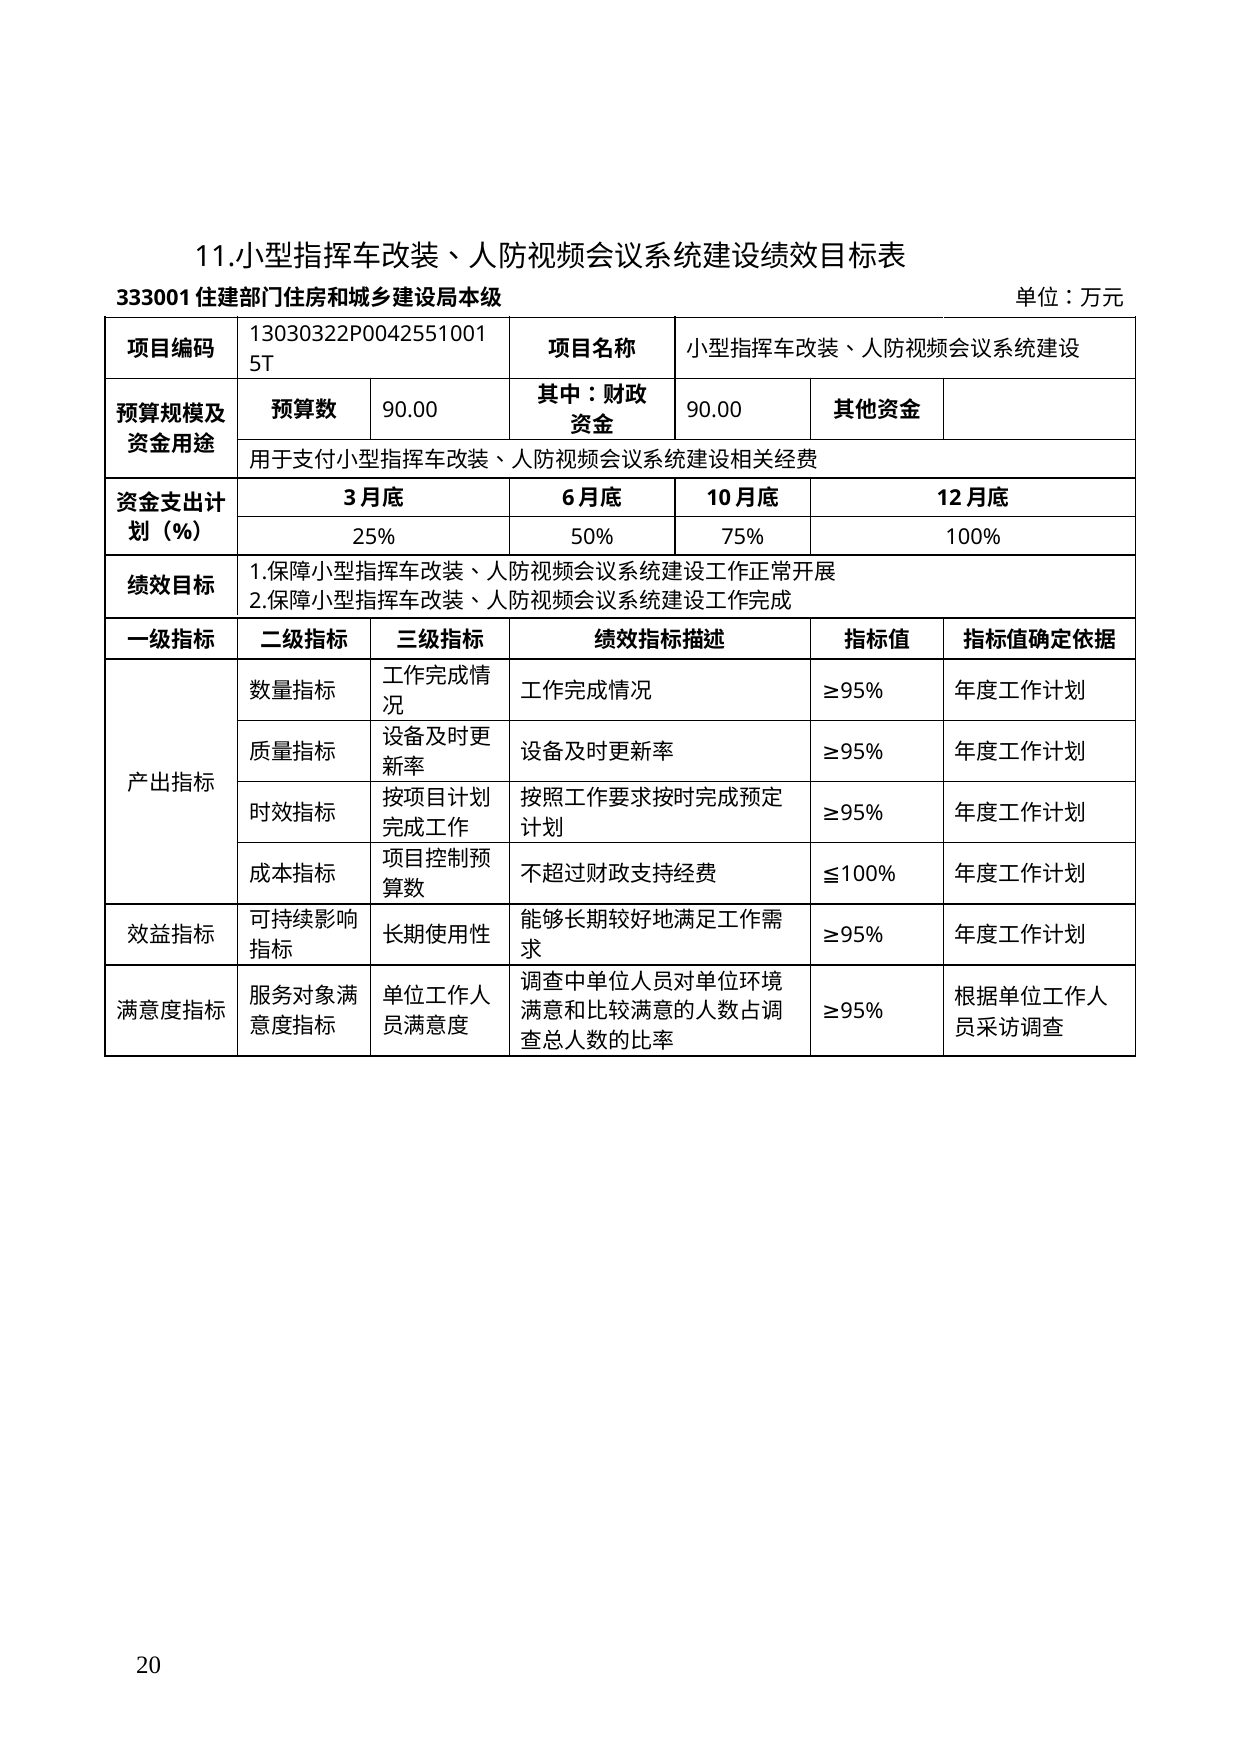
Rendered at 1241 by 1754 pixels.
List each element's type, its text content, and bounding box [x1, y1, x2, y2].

table_header 333001住建部门住房和城乡建设局本级 [106, 277, 943, 316]
table_cell 能够长期较好地满足工作需求 [510, 905, 810, 964]
table_cell 预算规模及资金用途 [106, 379, 237, 477]
table_cell 产出指标 [106, 660, 237, 903]
table_cell ≥95% [811, 782, 943, 842]
table_cell 设备及时更新率 [510, 721, 810, 781]
table_cell 调查中单位人员对单位环境满意和比较满意的人数占调查总人数的比率 [510, 966, 810, 1055]
table_header 二级指标 [238, 619, 370, 658]
table_cell 年度工作计划 [944, 905, 1135, 964]
table_cell 年度工作计划 [944, 843, 1135, 903]
table_cell 工作完成情况 [510, 660, 810, 719]
table_cell 75% [676, 517, 810, 554]
table_cell 小型指挥车改装、人防视频会议系统建设 [676, 318, 1135, 378]
table_cell 6月底 [510, 479, 674, 516]
table_cell 项目控制预算数 [371, 843, 509, 903]
table_cell ≥95% [811, 660, 943, 719]
table_cell [944, 379, 1135, 439]
table_cell 成本指标 [238, 843, 370, 903]
table_cell 90.00 [371, 379, 509, 439]
table_header 指标值 [811, 619, 943, 658]
table_cell ≥95% [811, 905, 943, 964]
table_cell 服务对象满意度指标 [238, 966, 370, 1055]
table_cell 其他资金 [811, 379, 943, 439]
table_header 单位：万元 [944, 277, 1135, 316]
table_cell 项目名称 [510, 318, 674, 378]
table_cell 12月底 [811, 479, 1135, 516]
table_cell 效益指标 [106, 905, 237, 964]
table_cell 单位工作人员满意度 [371, 966, 509, 1055]
table_cell 时效指标 [238, 782, 370, 842]
table_cell 用于支付小型指挥车改装、人防视频会议系统建设相关经费 [238, 440, 1135, 477]
table_cell 满意度指标 [106, 966, 237, 1055]
table_cell 可持续影响指标 [238, 905, 370, 964]
table_cell 13030322P00425510015T [238, 318, 509, 378]
table_cell 设备及时更新率 [371, 721, 509, 781]
table_cell 按项目计划完成工作 [371, 782, 509, 842]
text 11.小型指挥车改装、人防视频会议系统建设绩效目标表 [136, 235, 1104, 275]
table_cell 年度工作计划 [944, 782, 1135, 842]
table_cell 年度工作计划 [944, 721, 1135, 781]
table_cell 90.00 [676, 379, 810, 439]
table_cell 50% [510, 517, 674, 554]
table_cell 资金支出计划（%） [106, 479, 237, 554]
table_cell 按照工作要求按时完成预定计划 [510, 782, 810, 842]
table_cell 不超过财政支持经费 [510, 843, 810, 903]
table_cell 预算数 [238, 379, 370, 439]
table_header 绩效指标描述 [510, 619, 810, 658]
table_cell 工作完成情况 [371, 660, 509, 719]
table_cell ≦100% [811, 843, 943, 903]
table_cell 长期使用性 [371, 905, 509, 964]
table_cell 10月底 [676, 479, 810, 516]
table_cell 绩效目标 [106, 556, 237, 615]
table_header 三级指标 [371, 619, 509, 658]
table_cell 年度工作计划 [944, 660, 1135, 719]
table_cell ≥95% [811, 721, 943, 781]
table_cell 25% [238, 517, 509, 554]
table_cell 项目编码 [106, 318, 237, 378]
table_cell 质量指标 [238, 721, 370, 781]
table_cell 1.保障小型指挥车改装、人防视频会议系统建设工作正常开展 2.保障小型指挥车改装、人防视频会议系统建设工作完成 [238, 556, 1135, 615]
table_cell 其中：财政 资金 [510, 379, 674, 439]
table_header 一级指标 [106, 619, 237, 658]
table_cell ≥95% [811, 966, 943, 1055]
table_cell 根据单位工作人员采访调查 [944, 966, 1135, 1055]
table_header 指标值确定依据 [944, 619, 1135, 658]
table_cell 100% [811, 517, 1135, 554]
table_cell 3月底 [238, 479, 509, 516]
table_cell 数量指标 [238, 660, 370, 719]
